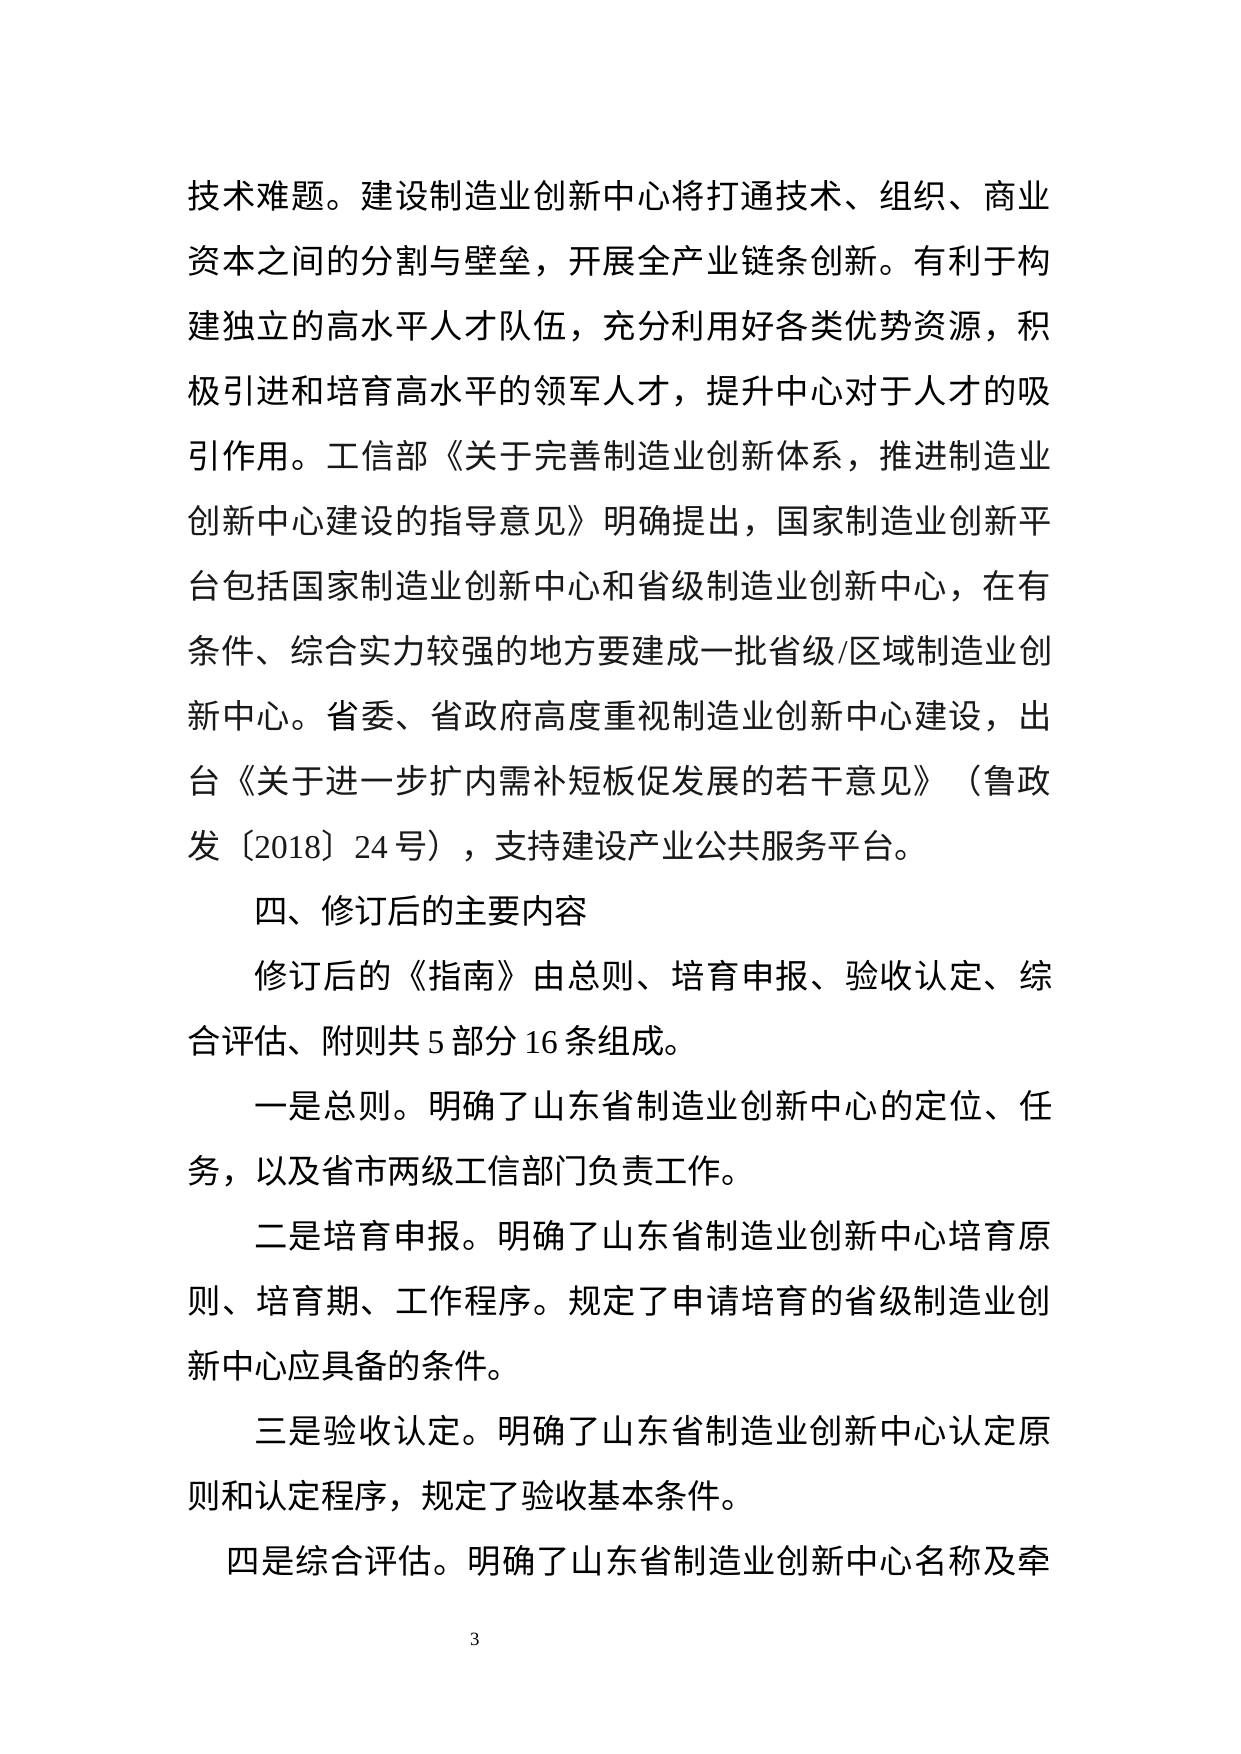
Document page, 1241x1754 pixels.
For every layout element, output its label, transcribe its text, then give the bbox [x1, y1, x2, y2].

text 修订后的《指南》由总则、培育申报、验收认定、综合评估、附则共5部分16条组成。 [187, 942, 1053, 1072]
text 二是培育申报。明确了山东省制造业创新中心培育原则、培育期、工作程序。规定了申请培育的省级制造业创新中心应具备的条件。 [187, 1202, 1053, 1397]
text 一是总则。明确了山东省制造业创新中心的定位、任务，以及省市两级工信部门负责工作。 [187, 1072, 1053, 1202]
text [187, 1527, 1053, 1592]
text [187, 162, 1053, 877]
text 三是验收认定。明确了山东省制造业创新中心认定原则和认定程序，规定了验收基本条件。 [187, 1397, 1053, 1527]
text 四、修订后的主要内容 [187, 877, 1053, 942]
